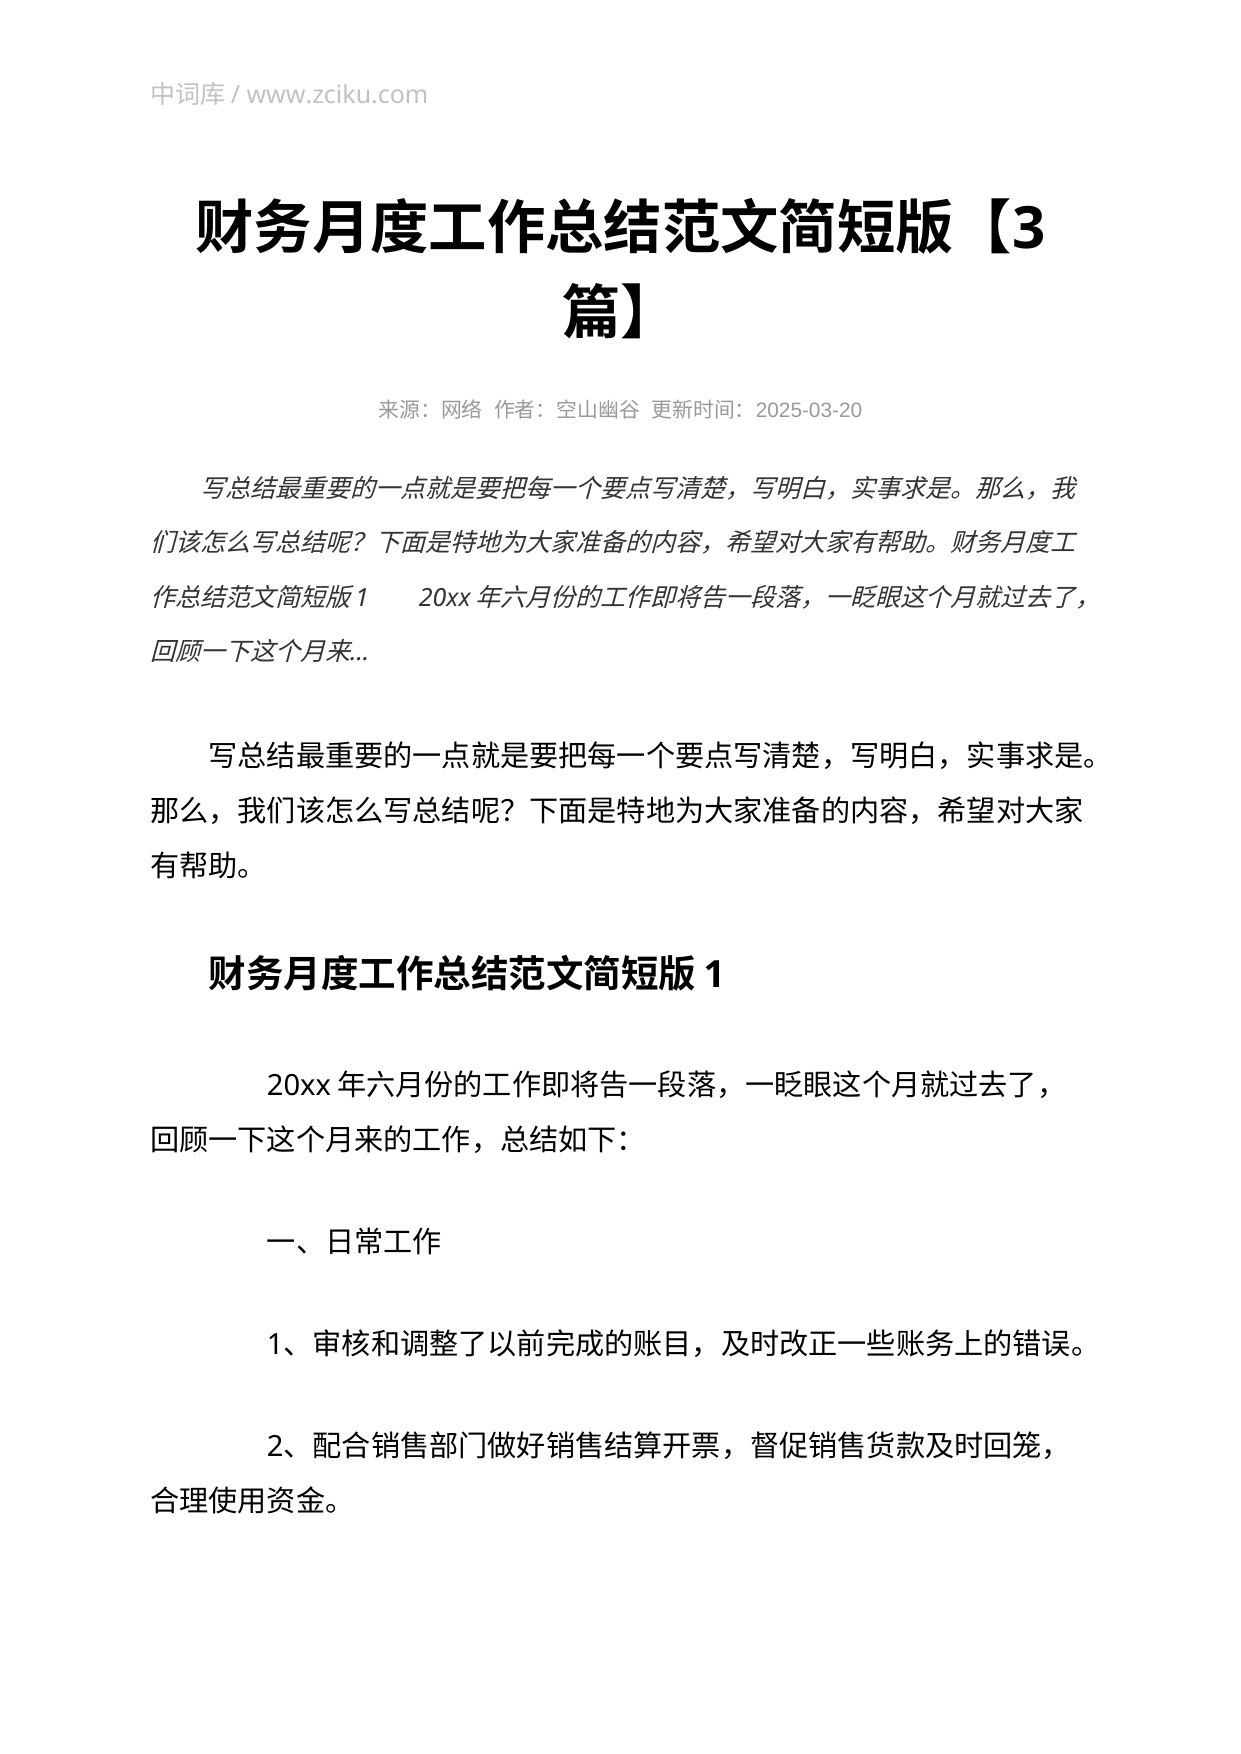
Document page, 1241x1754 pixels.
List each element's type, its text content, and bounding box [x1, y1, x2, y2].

text 一、日常工作 [150, 1218, 1090, 1261]
text 2、配合销售部门做好销售结算开票，督促销售货款及时回笼，合理使用资金。 [150, 1422, 1090, 1519]
text 写总结最重要的一点就是要把每一个要点写清楚，写明白，实事求是。那么，我们该怎么写总结呢？下面是特地为大家准备的内容，希望对大家有帮助。财务月度工作总结范文简短版1 20xx年六月份的工作即将告一段落，一眨眼这个月就过去了，回顾一下这个月来... [150, 468, 1090, 668]
subtitle 财务月度工作总结范文简短版【3篇】 [150, 181, 1090, 351]
text 财务月度工作总结范文简短版1 [150, 944, 1090, 999]
text 1、审核和调整了以前完成的账目，及时改正一些账务上的错误。 [150, 1320, 1090, 1363]
text 来源：网络 作者：空山幽谷 更新时间：2025-03-20 [150, 397, 1090, 421]
text 20xx年六月份的工作即将告一段落，一眨眼这个月就过去了，回顾一下这个月来的工作，总结如下： [150, 1062, 1090, 1159]
text 写总结最重要的一点就是要把每一个要点写清楚，写明白，实事求是。那么，我们该怎么写总结呢？下面是特地为大家准备的内容，希望对大家有帮助。 [150, 733, 1090, 885]
